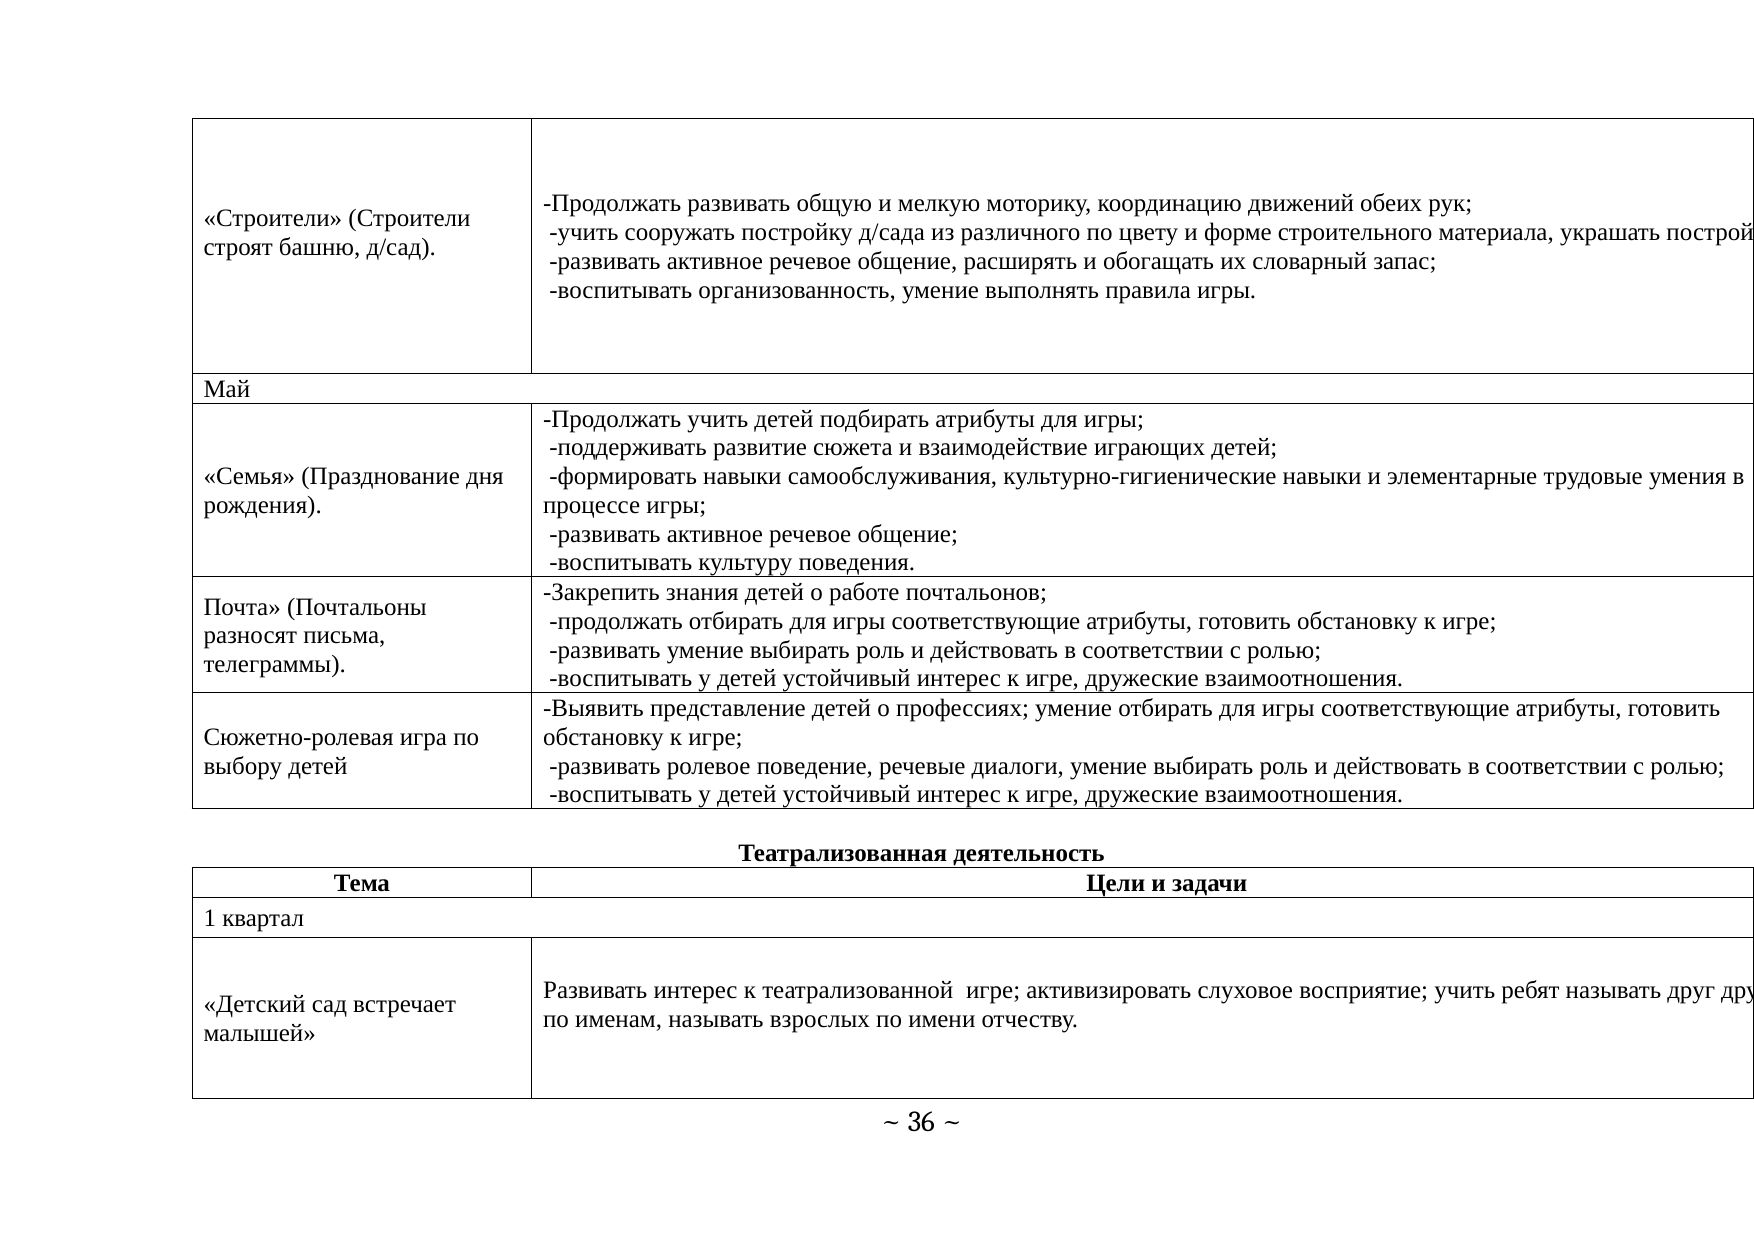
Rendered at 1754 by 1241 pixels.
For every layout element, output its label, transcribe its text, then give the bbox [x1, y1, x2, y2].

table_header Цели и задачи [532, 868, 1753, 897]
table_cell -Закрепить знания детей о работе почтальонов; -продолжать отбирать для игры соответствующие атрибуты, готовить обстановку к игре; -развивать умение выбирать роль и действовать в соответствии с ролью; -воспитывать у детей устойчивый интерес к игре, дружеские взаимоотношения. [532, 577, 1753, 692]
table_cell Май [193, 374, 1753, 403]
table_cell -Выявить представление детей о профессиях; умение отбирать для игры соответствующие атрибуты, готовить обстановку к игре; -развивать ролевое поведение, речевые диалоги, умение выбирать роль и действовать в соответствии с ролью; -воспитывать у детей устойчивый интерес к игре, дружеские взаимоотношения. [532, 693, 1753, 808]
table_cell «Семья» (Празднование дня рождения). [193, 404, 531, 576]
text Театрализованная деятельность [177, 838, 1665, 867]
table_cell -Продолжать развивать общую и мелкую моторику, координацию движений обеих рук; -учить сооружать постройку д/сада из различного по цвету и форме строительного материала, украшать постройку; -развивать активное речевое общение, расширять и обогащать их словарный запас; -воспитывать организованность, умение выполнять правила игры. [532, 119, 1753, 373]
table_cell Развивать интерес к театрализованной игре; активизировать слуховое восприятие; учить ребят называть друг друга по именам, называть взрослых по имени отчеству. [532, 938, 1753, 1098]
table_cell «Детский сад встречает малышей» [193, 938, 531, 1098]
table_cell «Строители» (Строители строят башню, д/сад). [193, 119, 531, 373]
table_cell Сюжетно-ролевая игра по выбору детей [193, 693, 531, 808]
table_cell -Продолжать учить детей подбирать атрибуты для игры; -поддерживать развитие сюжета и взаимодействие играющих детей; -формировать навыки самообслуживания, культурно-гигиенические навыки и элементарные трудовые умения в процессе игры; -развивать активное речевое общение; -воспитывать культуру поведения. [532, 404, 1753, 576]
table_cell 1 квартал [193, 898, 1753, 937]
table_header Тема [193, 868, 531, 897]
table_cell Почта» (Почтальоны разносят письма, телеграммы). [193, 577, 531, 692]
